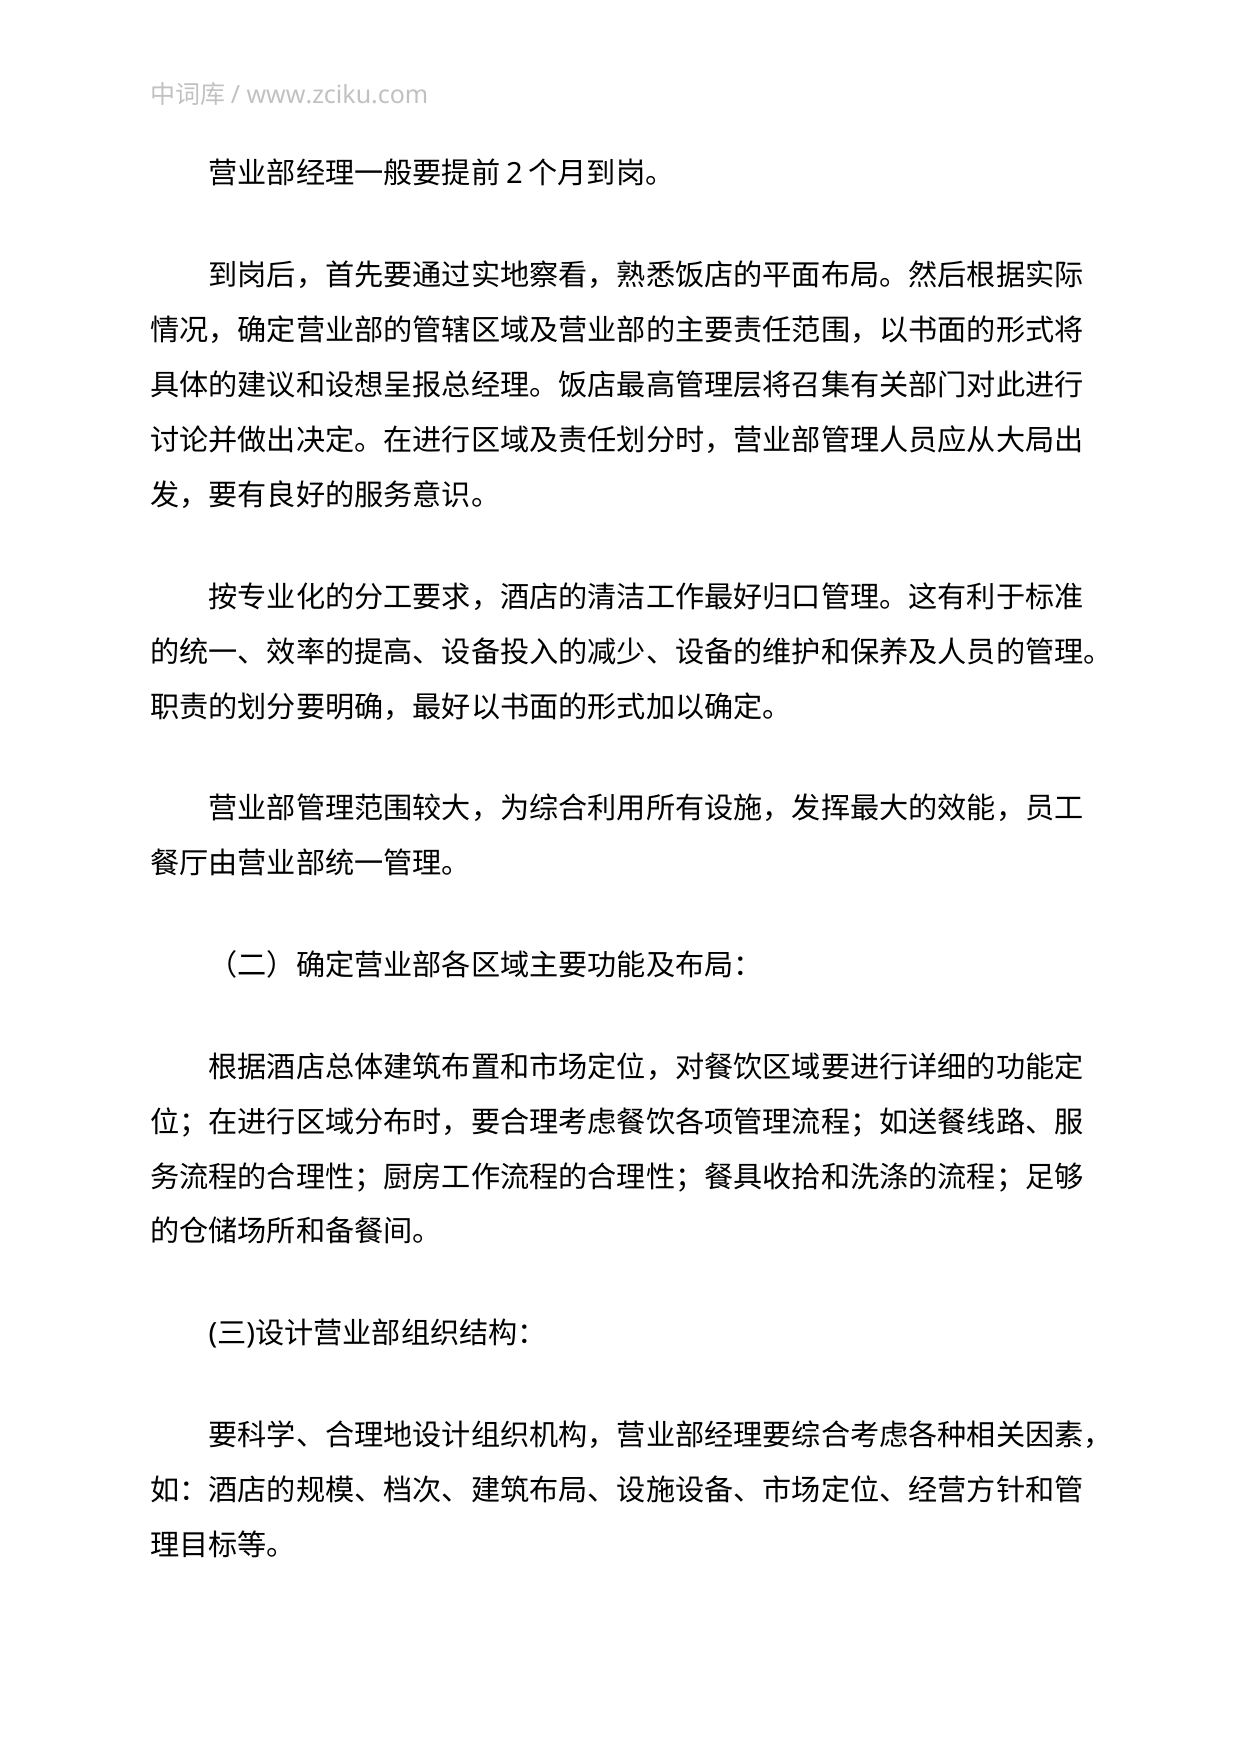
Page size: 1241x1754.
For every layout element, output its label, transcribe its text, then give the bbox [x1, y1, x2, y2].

text 营业部管理范围较大，为综合利用所有设施，发挥最大的效能，员工餐厅由营业部统一管理。 [150, 785, 1090, 882]
text 要科学、合理地设计组织机构，营业部经理要综合考虑各种相关因素，如：酒店的规模、档次、建筑布局、设施设备、市场定位、经营方针和管理目标等。 [150, 1412, 1090, 1564]
text 按专业化的分工要求，酒店的清洁工作最好归口管理。这有利于标准的统一、效率的提高、设备投入的减少、设备的维护和保养及人员的管理。职责的划分要明确，最好以书面的形式加以确定。 [150, 573, 1090, 725]
text 营业部经理一般要提前2个月到岗。 [150, 150, 1090, 192]
text 到岗后，首先要通过实地察看，熟悉饭店的平面布局。然后根据实际情况，确定营业部的管辖区域及营业部的主要责任范围，以书面的形式将具体的建议和设想呈报总经理。饭店最高管理层将召集有关部门对此进行讨论并做出决定。在进行区域及责任划分时，营业部管理人员应从大局出发，要有良好的服务意识。 [150, 252, 1090, 514]
text （二）确定营业部各区域主要功能及布局： [150, 942, 1090, 984]
text (三)设计营业部组织结构： [150, 1310, 1090, 1352]
text 根据酒店总体建筑布置和市场定位，对餐饮区域要进行详细的功能定位；在进行区域分布时，要合理考虑餐饮各项管理流程；如送餐线路、服务流程的合理性；厨房工作流程的合理性；餐具收拾和洗涤的流程；足够的仓储场所和备餐间。 [150, 1043, 1090, 1250]
